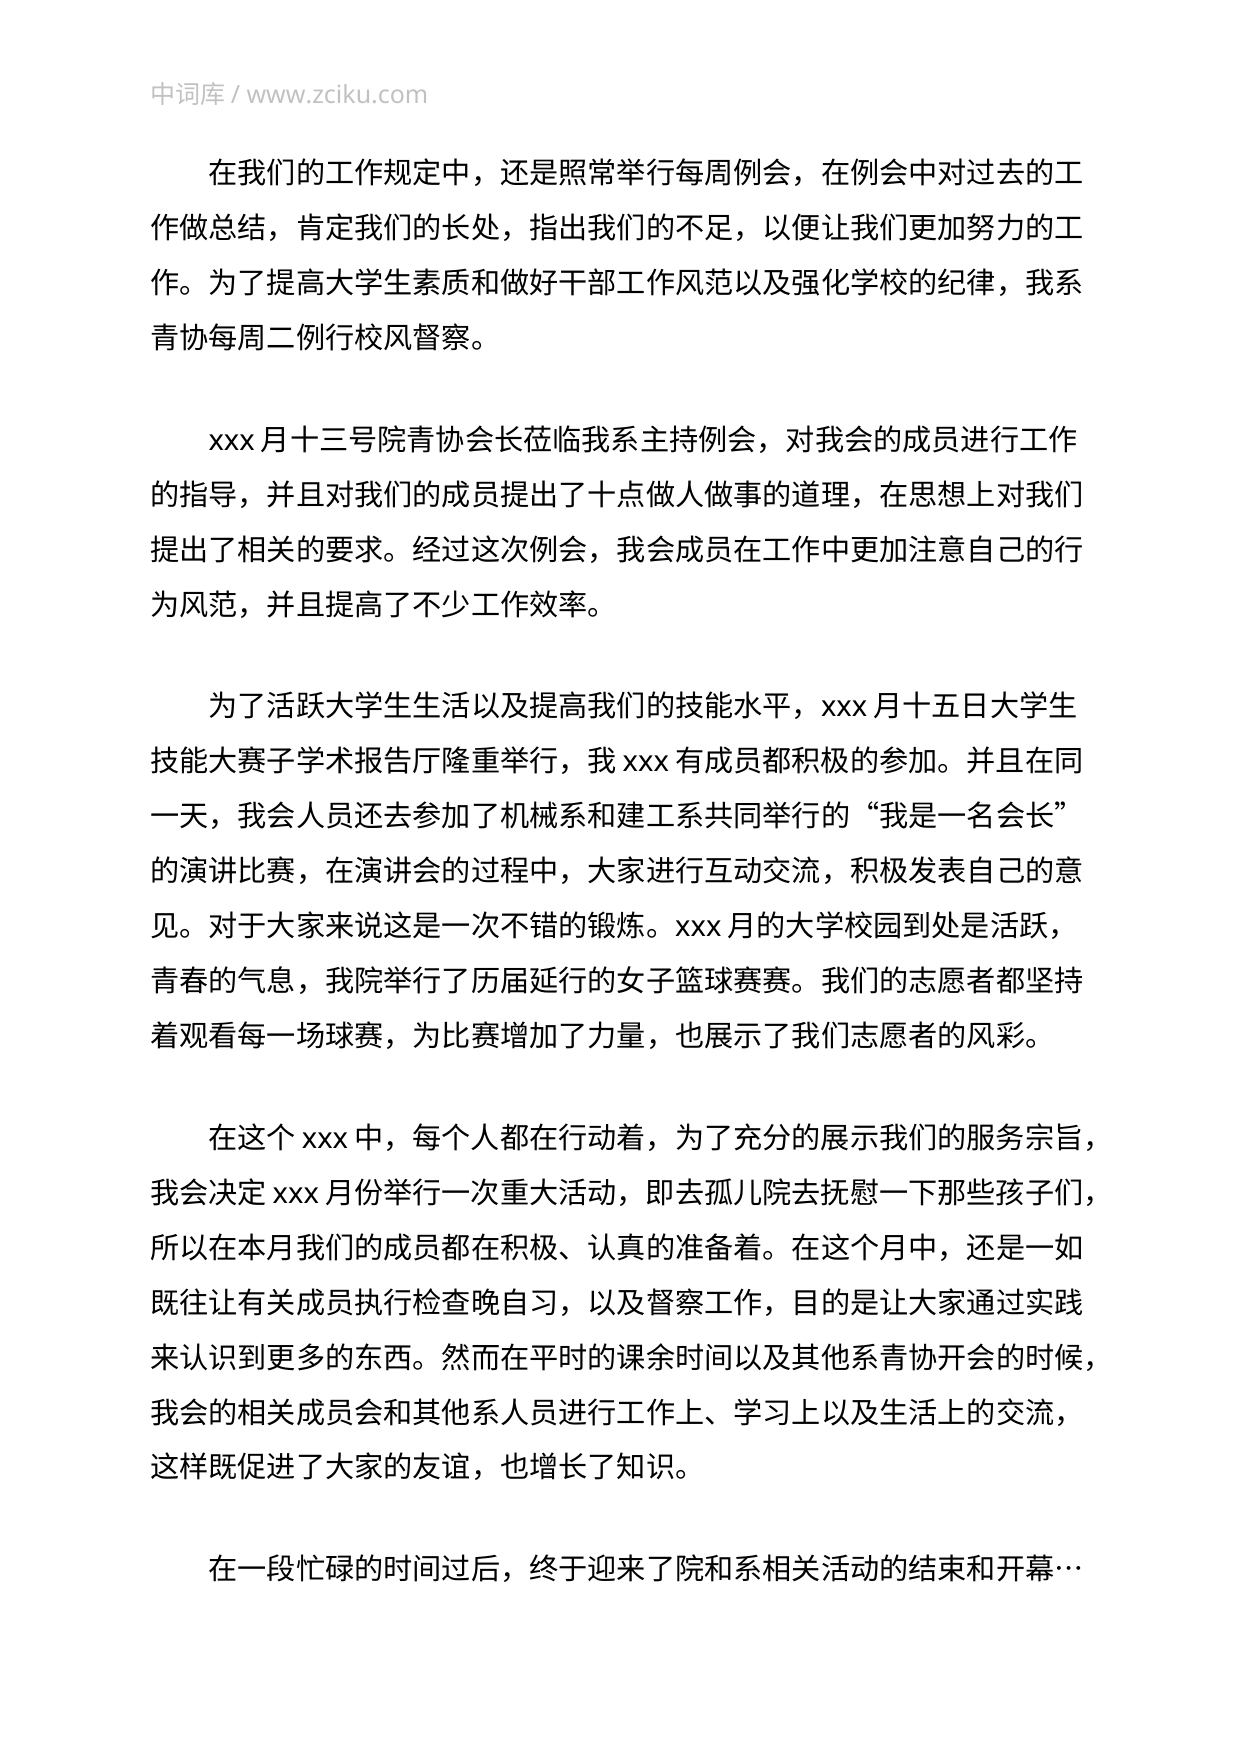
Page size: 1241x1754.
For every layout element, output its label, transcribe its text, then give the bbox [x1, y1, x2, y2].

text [150, 1546, 1090, 1588]
text 在我们的工作规定中，还是照常举行每周例会，在例会中对过去的工作做总结，肯定我们的长处，指出我们的不足，以便让我们更加努力的工作。为了提高大学生素质和做好干部工作风范以及强化学校的纪律，我系青协每周二例行校风督察。 [150, 150, 1090, 357]
text 在这个xxx中，每个人都在行动着，为了充分的展示我们的服务宗旨，我会决定xxx月份举行一次重大活动，即去孤儿院去抚慰一下那些孩子们，所以在本月我们的成员都在积极、认真的准备着。在这个月中，还是一如既往让有关成员执行检查晚自习，以及督察工作，目的是让大家通过实践来认识到更多的东西。然而在平时的课余时间以及其他系青协开会的时候，我会的相关成员会和其他系人员进行工作上、学习上以及生活上的交流，这样既促进了大家的友谊，也增长了知识。 [150, 1114, 1090, 1486]
text 为了活跃大学生生活以及提高我们的技能水平，xxx月十五日大学生技能大赛子学术报告厅隆重举行，我xxx有成员都积极的参加。并且在同一天，我会人员还去参加了机械系和建工系共同举行的“我是一名会长”的演讲比赛，在演讲会的过程中，大家进行互动交流，积极发表自己的意见。对于大家来说这是一次不错的锻炼。xxx月的大学校园到处是活跃，青春的气息，我院举行了历届延行的女子篮球赛赛。我们的志愿者都坚持着观看每一场球赛，为比赛增加了力量，也展示了我们志愿者的风彩。 [150, 683, 1090, 1055]
text xxx月十三号院青协会长莅临我系主持例会，对我会的成员进行工作的指导，并且对我们的成员提出了十点做人做事的道理，在思想上对我们提出了相关的要求。经过这次例会，我会成员在工作中更加注意自己的行为风范，并且提高了不少工作效率。 [150, 416, 1090, 623]
